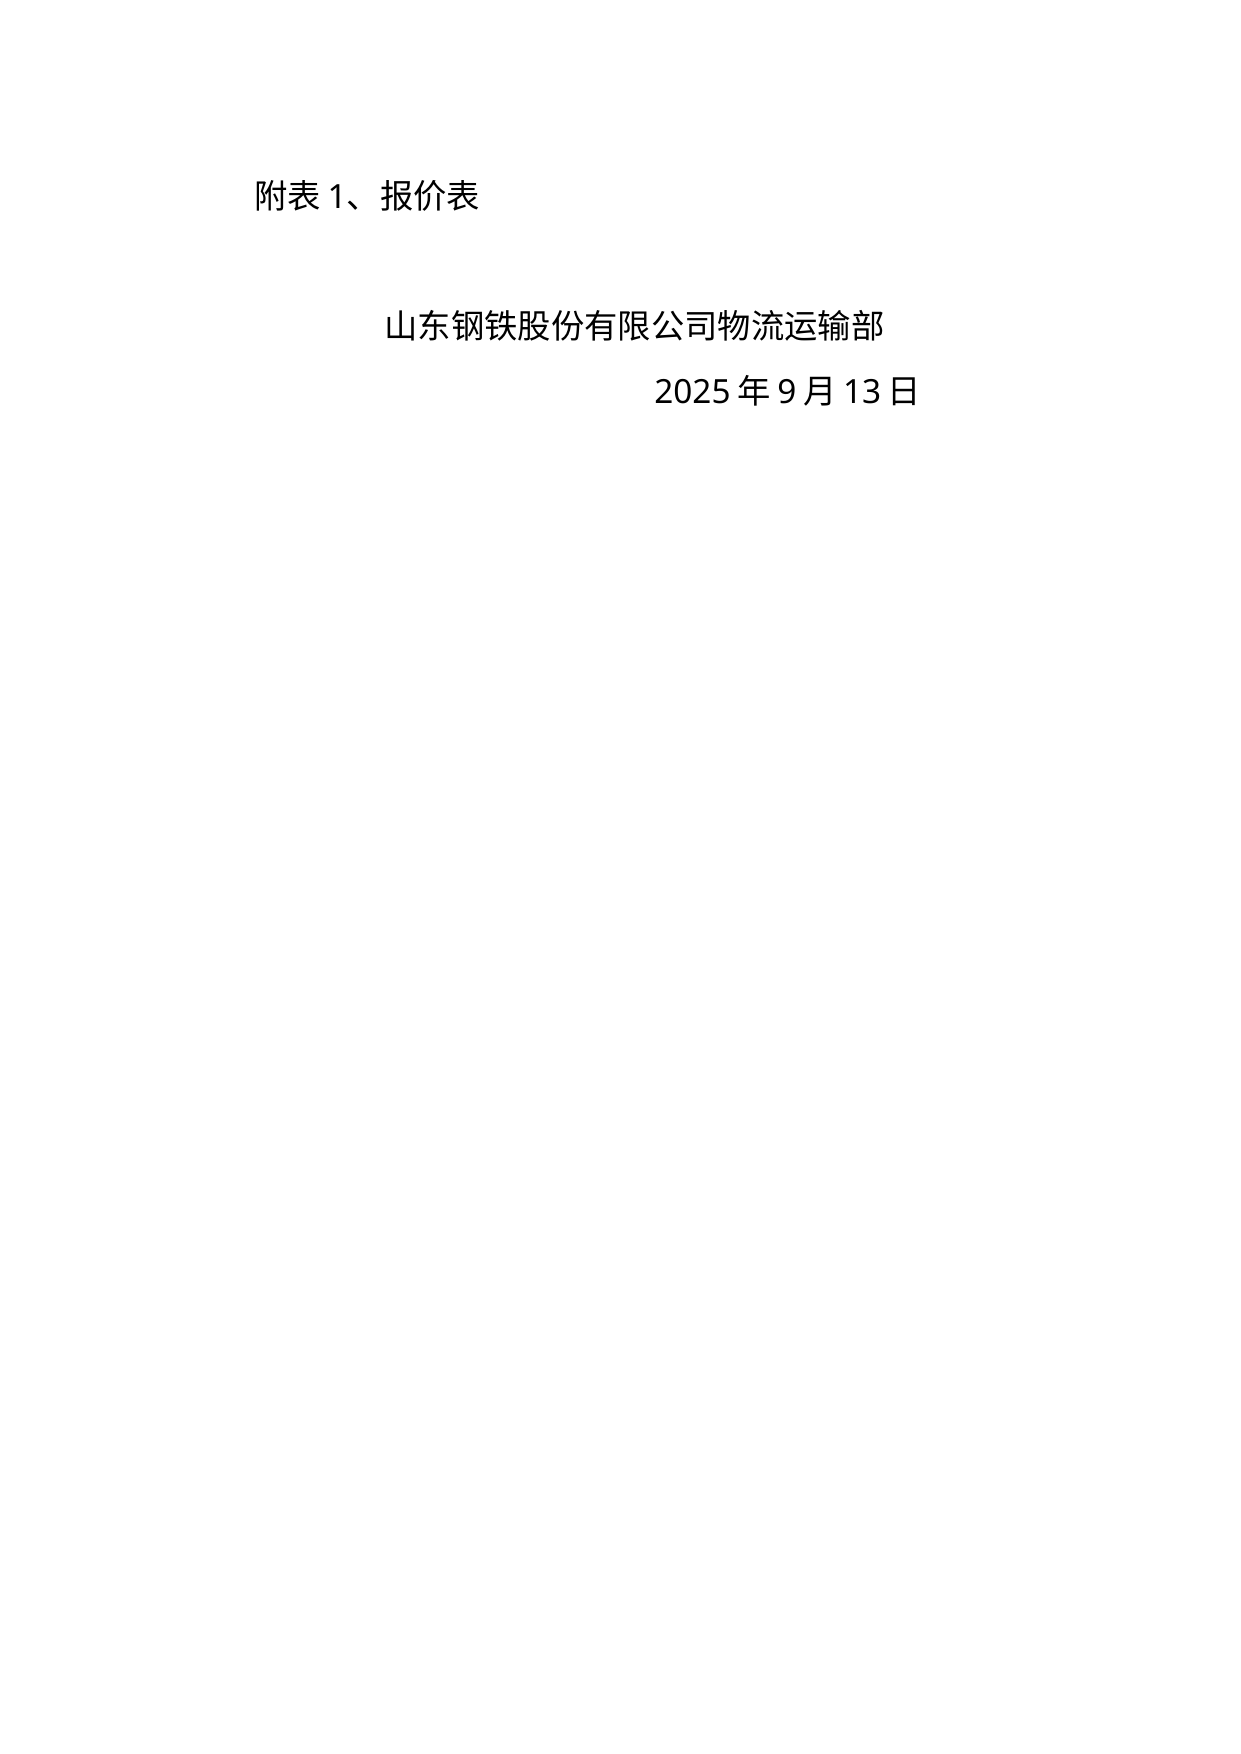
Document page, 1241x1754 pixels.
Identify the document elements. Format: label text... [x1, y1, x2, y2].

text 附表1、报价表 [187, 162, 1053, 227]
text 2025年9月13日 [187, 357, 1053, 422]
text 山东钢铁股份有限公司物流运输部 [187, 292, 1053, 357]
